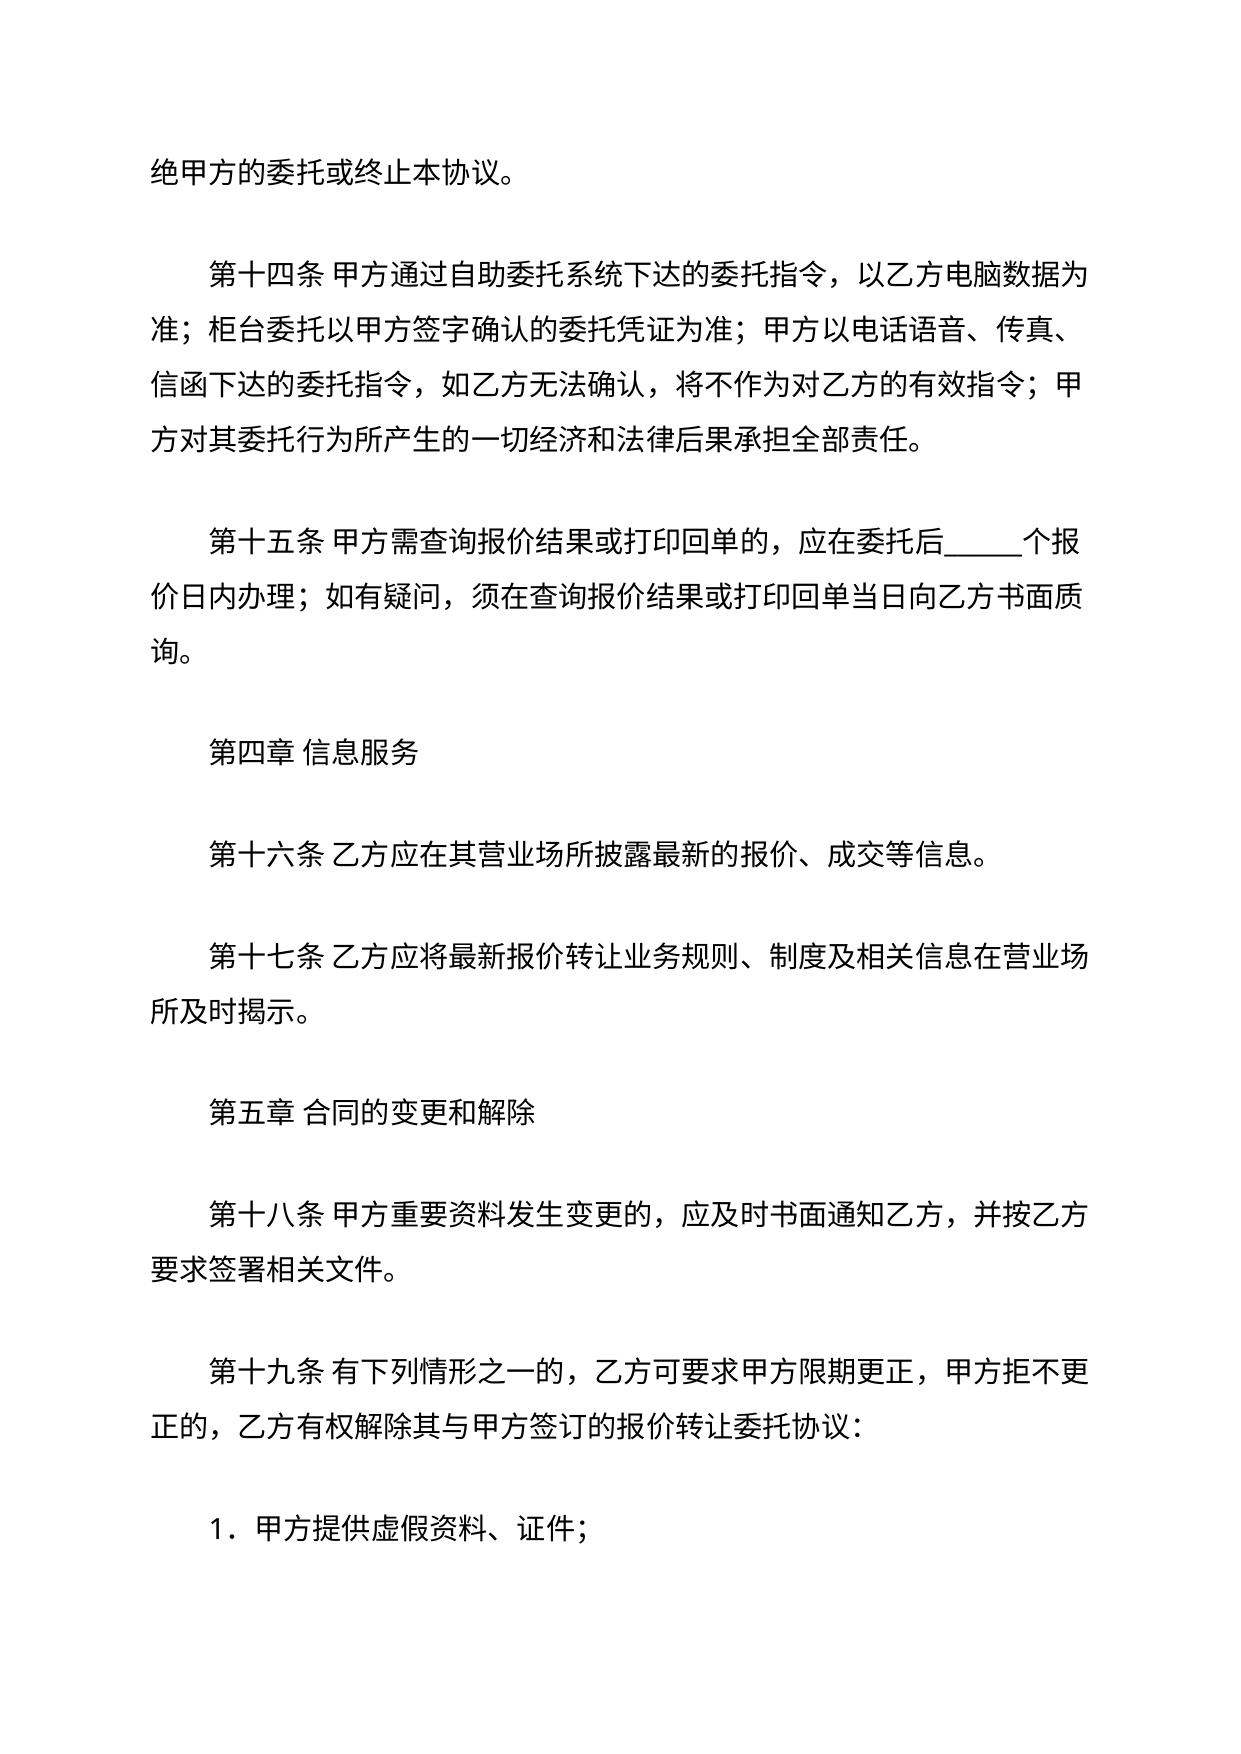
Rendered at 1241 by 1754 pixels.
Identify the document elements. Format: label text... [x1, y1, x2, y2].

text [150, 150, 1090, 192]
text 第十七条 乙方应将最新报价转让业务规则、制度及相关信息在营业场所及时揭示。 [150, 933, 1090, 1031]
text 第十五条 甲方需查询报价结果或打印回单的，应在委托后______个报价日内办理；如有疑问，须在查询报价结果或打印回单当日向乙方书面质询。 [150, 518, 1090, 670]
text 第十九条 有下列情形之一的，乙方可要求甲方限期更正，甲方拒不更正的，乙方有权解除其与甲方签订的报价转让委托协议： [150, 1348, 1090, 1446]
text 1．甲方提供虚假资料、证件； [150, 1505, 1090, 1548]
text 第十八条 甲方重要资料发生变更的，应及时书面通知乙方，并按乙方要求签署相关文件。 [150, 1192, 1090, 1289]
text 第十六条 乙方应在其营业场所披露最新的报价、成交等信息。 [150, 832, 1090, 874]
text 第四章 信息服务 [150, 730, 1090, 772]
text 第五章 合同的变更和解除 [150, 1090, 1090, 1132]
text 第十四条 甲方通过自助委托系统下达的委托指令，以乙方电脑数据为准；柜台委托以甲方签字确认的委托凭证为准；甲方以电话语音、传真、信函下达的委托指令，如乙方无法确认，将不作为对乙方的有效指令；甲方对其委托行为所产生的一切经济和法律后果承担全部责任。 [150, 252, 1090, 459]
